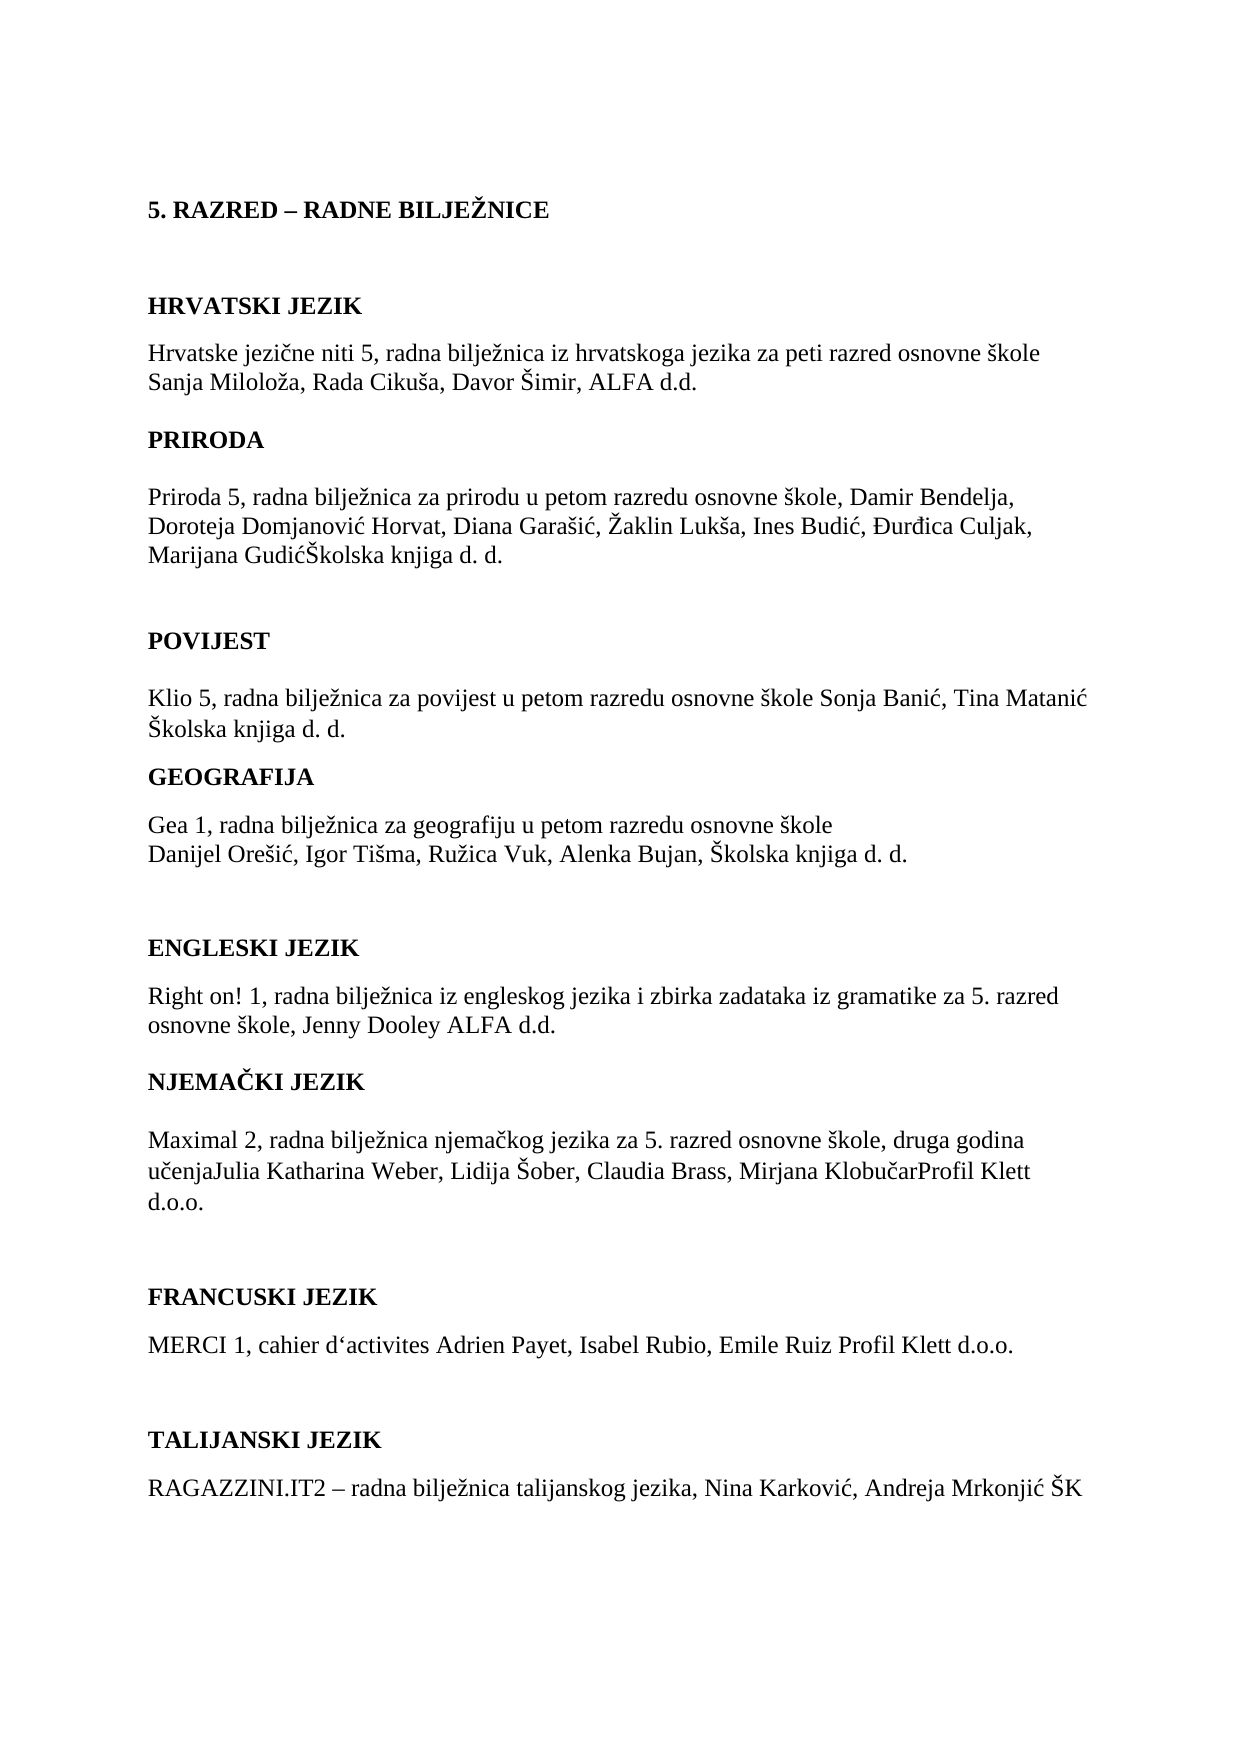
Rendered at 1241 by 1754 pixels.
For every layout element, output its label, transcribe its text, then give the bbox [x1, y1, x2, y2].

text Klio 5, radna bilježnica za povijest u petom razredu osnovne škole Sonja Banić, Tina Matanić Školska knjiga d. d. [148, 683, 1093, 743]
text 5. RAZRED – RADNE BILJEŽNICE [148, 195, 1093, 224]
text MERCI 1, cahier d‘activites Adrien Payet, Isabel Rubio, Emile Ruiz Profil Klett d.o.o. [148, 1330, 1093, 1359]
text POVIJEST [148, 626, 1093, 655]
text Sanja Miloloža, Rada Cikuša, Davor Šimir, ALFA d.d. [148, 367, 1093, 396]
text GEOGRAFIJA [148, 762, 1093, 791]
text Maximal 2, radna bilježnica njemačkog jezika za 5. razred osnovne škole, druga godina učenjaJulia Katharina Weber, Lidija Šober, Claudia Brass, Mirjana KlobučarProfil Klett d.o.o. [148, 1125, 1093, 1216]
text ENGLESKI JEZIK [148, 933, 1093, 962]
text Hrvatske jezične niti 5, radna bilježnica iz hrvatskoga jezika za peti razred osnovne škole [148, 338, 1093, 367]
text TALIJANSKI JEZIK [148, 1425, 1093, 1454]
text Gea 1, radna bilježnica za geografiju u petom razredu osnovne škole [148, 810, 1093, 839]
text Danijel Orešić, Igor Tišma, Ružica Vuk, Alenka Bujan, Školska knjiga d. d. [148, 839, 1093, 867]
text PRIRODA [148, 425, 1093, 453]
text HRVATSKI JEZIK [148, 291, 1093, 319]
text RAGAZZINI.IT2 – radna bilježnica talijanskog jezika, Nina Karković, Andreja Mrkonjić ŠK [148, 1473, 1093, 1502]
text Right on! 1, radna bilježnica iz engleskog jezika i zbirka zadataka iz gramatike za 5. razred osnovne škole, Jenny Dooley ALFA d.d. [148, 981, 1093, 1038]
text Priroda 5, radna bilježnica za prirodu u petom razredu osnovne škole, Damir Bendelja, Doroteja Domjanović Horvat, Diana Garašić, Žaklin Lukša, Ines Budić, Đurđica Culjak, Marijana GudićŠkolska knjiga d. d. [148, 482, 1093, 568]
text FRANCUSKI JEZIK [148, 1282, 1093, 1311]
text NJEMAČKI JEZIK [148, 1067, 1093, 1096]
